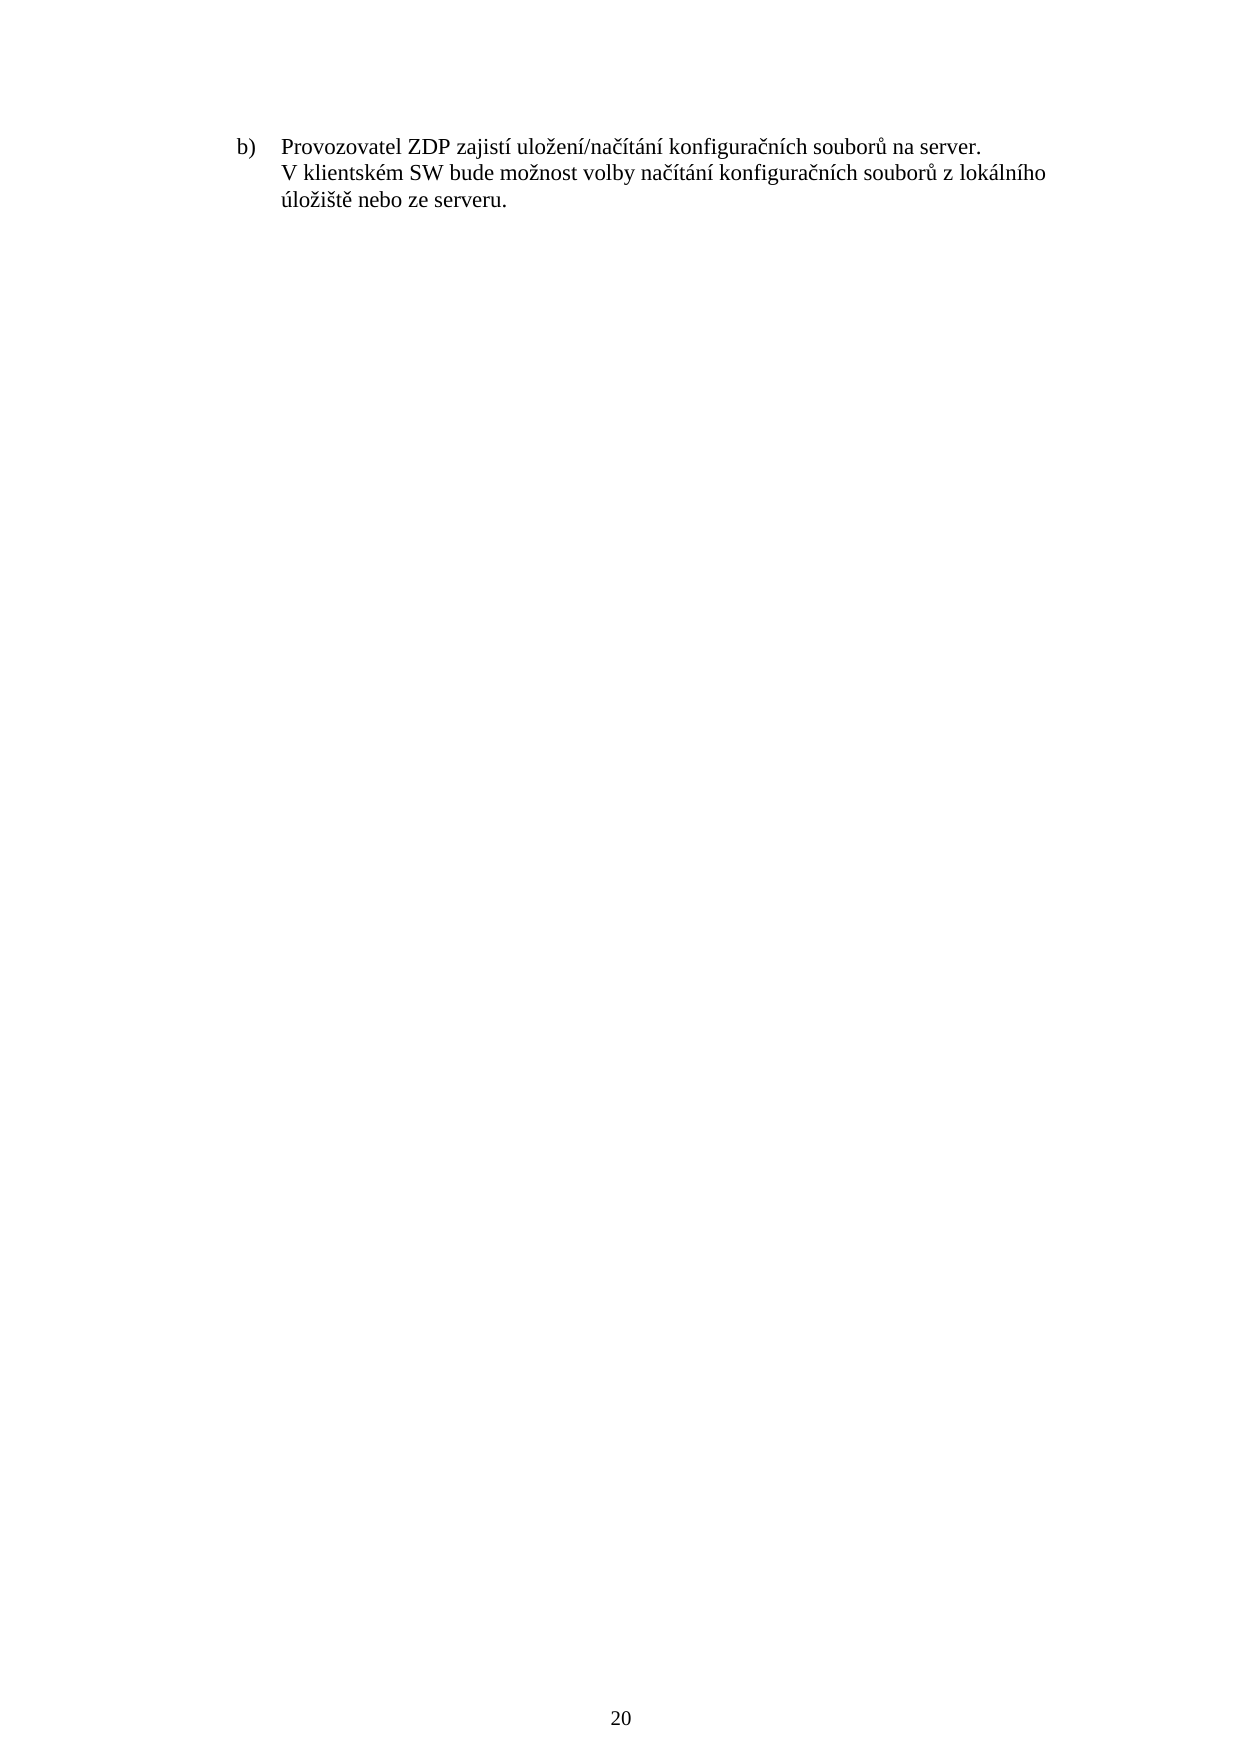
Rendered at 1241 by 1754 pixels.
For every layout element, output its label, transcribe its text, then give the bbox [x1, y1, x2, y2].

text b) Provozovatel ZDP zajistí uložení/načítání konfiguračních souborů na server. V klientském SW bude možnost volby načítání konfiguračních souborů z lokálního úložiště nebo ze serveru. [237, 133, 1094, 212]
